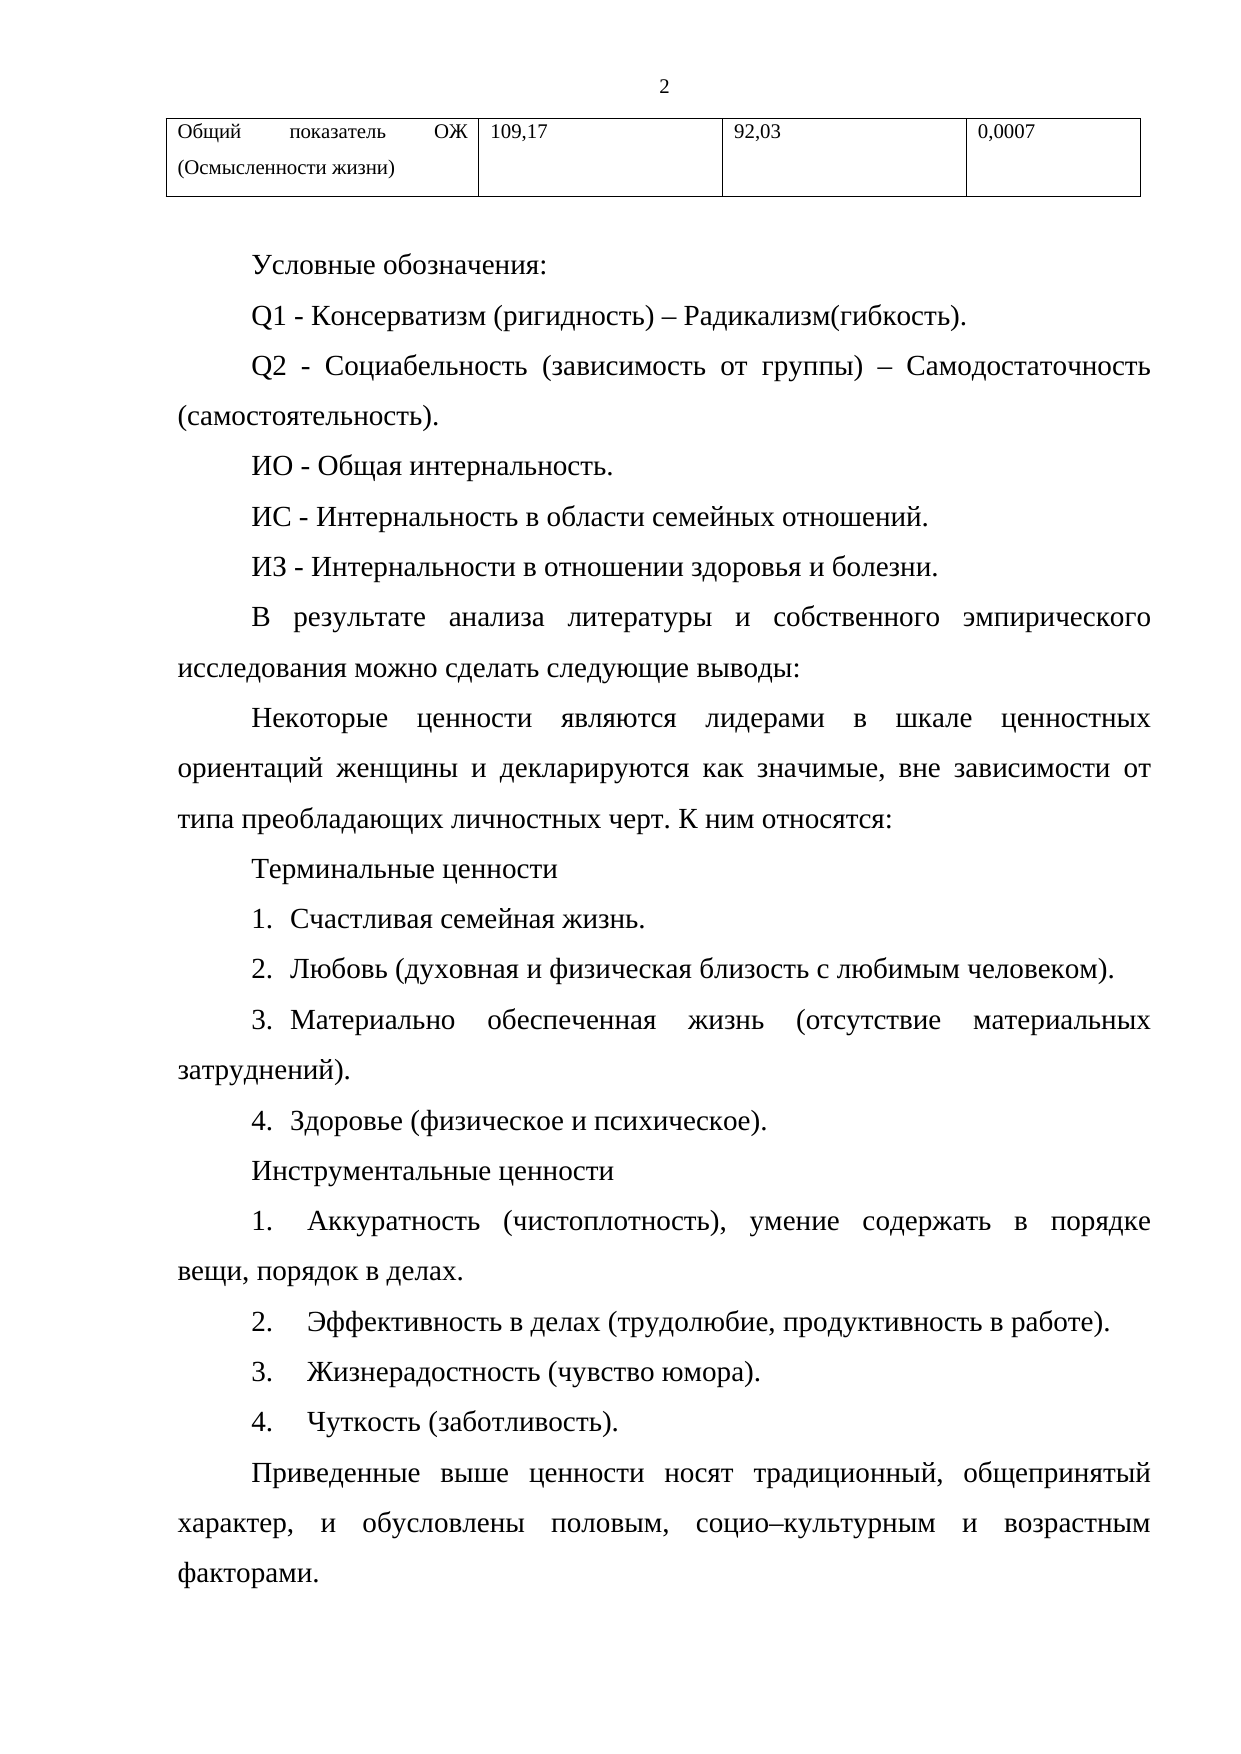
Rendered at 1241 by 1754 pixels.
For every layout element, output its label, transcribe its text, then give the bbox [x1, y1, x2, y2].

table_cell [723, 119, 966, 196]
text Q2 - Социабельность (зависимость от группы) – Самодостаточность (самостоятельность). [177, 348, 1152, 432]
list Счастливая семейная жизнь. [177, 901, 1152, 935]
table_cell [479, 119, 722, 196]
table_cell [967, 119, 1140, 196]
text ИО - Общая интернальность. [177, 448, 1152, 482]
list Здоровье (физическое и психическое). [177, 1103, 1152, 1136]
text Терминальные ценности [177, 851, 1152, 884]
text Условные обозначения: [177, 247, 1152, 281]
list Жизнерадостность (чувство юмора). [177, 1354, 1152, 1388]
text В результате анализа литературы и собственного эмпирического исследования можно сделать следующие выводы: [177, 599, 1152, 683]
list Чуткость (заботливость). [177, 1404, 1152, 1438]
text ИС - Интернальность в области семейных отношений. [177, 499, 1152, 532]
text Приведенные выше ценности носят традиционный, общепринятый характер, и обусловлены половым, социо–культурным и возрастным факторами. [177, 1455, 1152, 1589]
text ИЗ - Интернальности в отношении здоровья и болезни. [177, 549, 1152, 583]
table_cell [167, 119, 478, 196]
text Инструментальные ценности [177, 1153, 1152, 1186]
list Любовь (духовная и физическая близость с любимым человеком). [177, 952, 1152, 985]
text Q1 - Консерватизм (ригидность) – Радикализм(гибкость). [177, 298, 1152, 331]
list Аккуратность (чистоплотность), умение содержать в порядке вещи, порядок в делах. [177, 1203, 1152, 1287]
text Некоторые ценности являются лидерами в шкале ценностных ориентаций женщины и декларируются как значимые, вне зависимости от типа преобладающих личностных черт. К ним относятся: [177, 700, 1152, 834]
list Материально обеспеченная жизнь (отсутствие материальных затруднений). [177, 1002, 1152, 1086]
list Эффективность в делах (трудолюбие, продуктивность в работе). [177, 1304, 1152, 1337]
